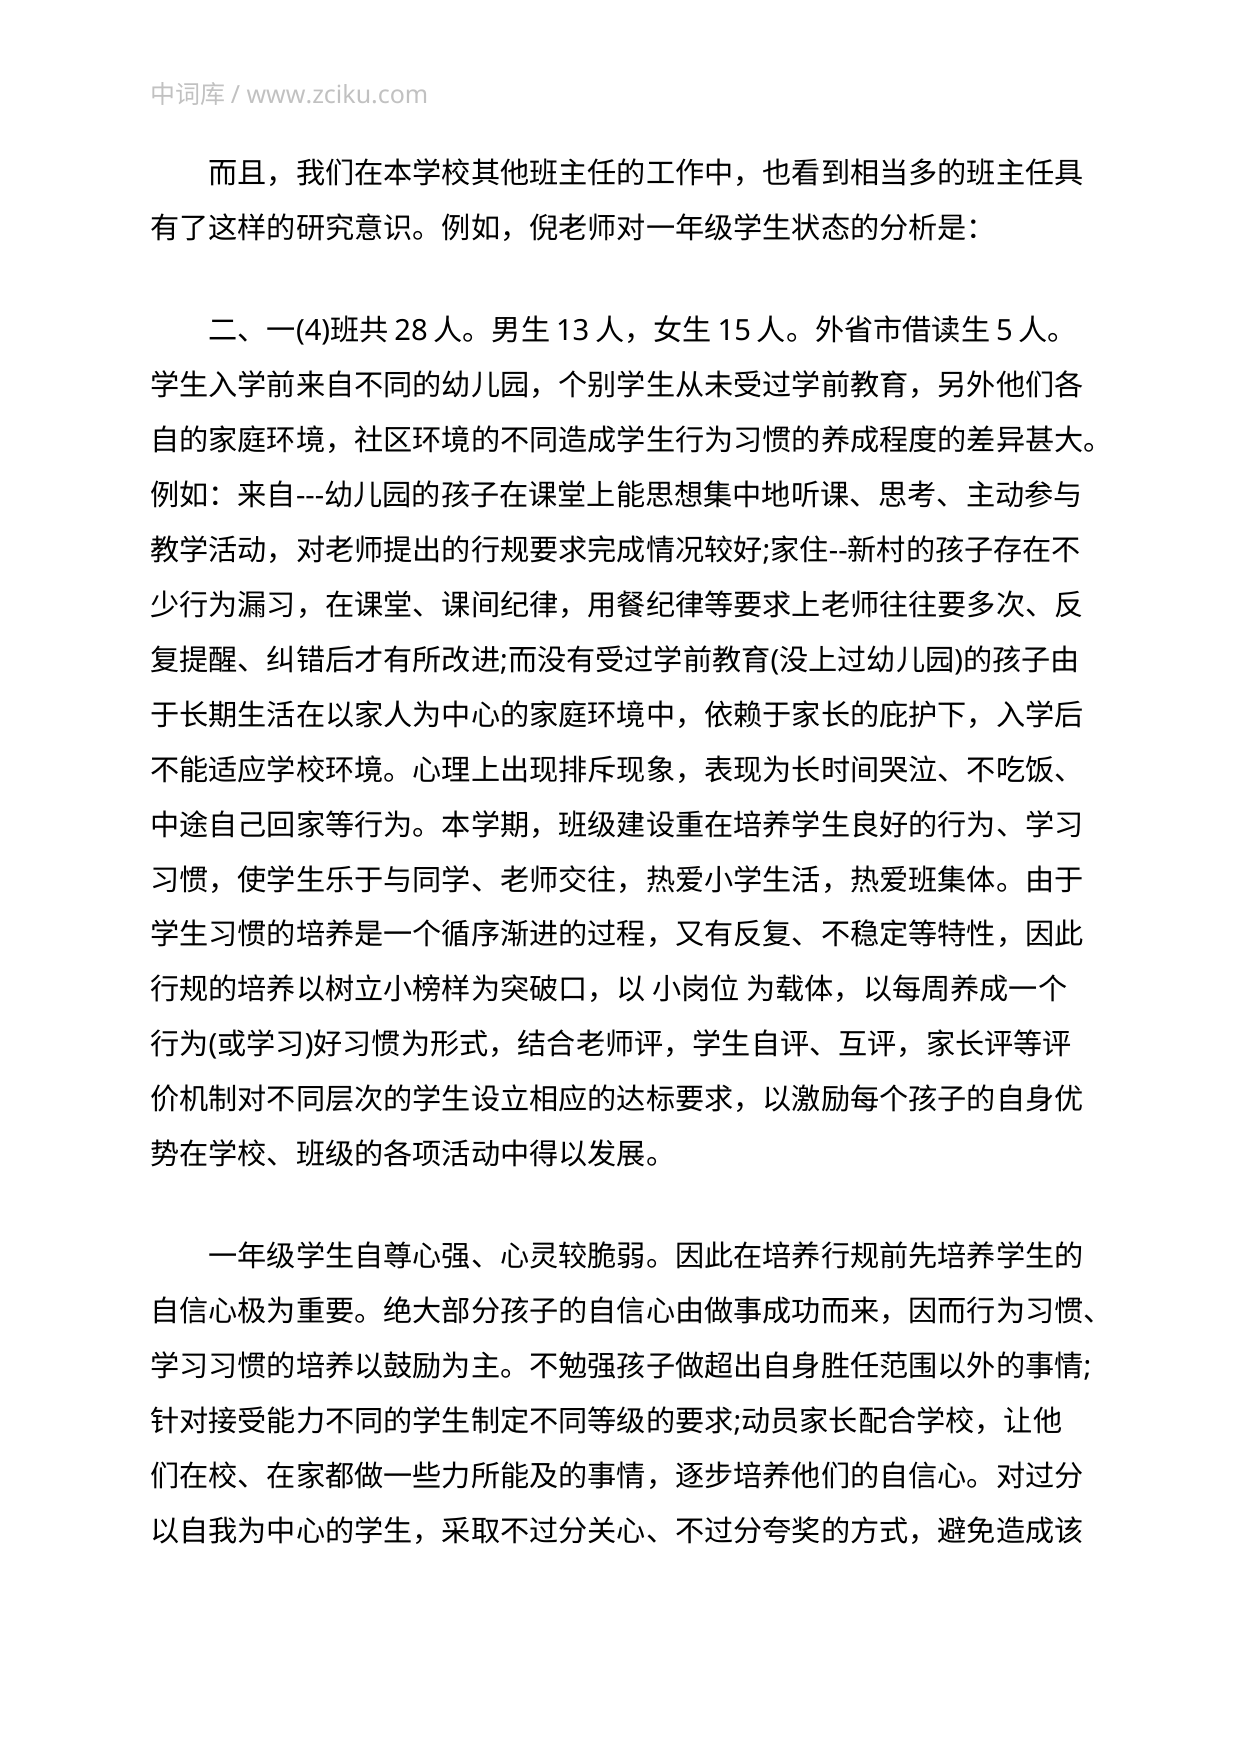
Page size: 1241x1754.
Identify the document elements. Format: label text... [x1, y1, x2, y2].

text 而且，我们在本学校其他班主任的工作中，也看到相当多的班主任具有了这样的研究意识。例如，倪老师对一年级学生状态的分析是： [150, 150, 1090, 247]
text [150, 1232, 1090, 1549]
text 二、一(4)班共28人。男生13人，女生15人。外省市借读生5人。学生入学前来自不同的幼儿园，个别学生从未受过学前教育，另外他们各自的家庭环境，社区环境的不同造成学生行为习惯的养成程度的差异甚大。例如：来自---幼儿园的孩子在课堂上能思想集中地听课、思考、主动参与教学活动，对老师提出的行规要求完成情况较好;家住--新村的孩子存在不少行为漏习，在课堂、课间纪律，用餐纪律等要求上老师往往要多次、反复提醒、纠错后才有所改进;而没有受过学前教育(没上过幼儿园)的孩子由于长期生活在以家人为中心的家庭环境中，依赖于家长的庇护下，入学后不能适应学校环境。心理上出现排斥现象，表现为长时间哭泣、不吃饭、中途自己回家等行为。本学期，班级建设重在培养学生良好的行为、学习习惯，使学生乐于与同学、老师交往，热爱小学生活，热爱班集体。由于学生习惯的培养是一个循序渐进的过程，又有反复、不稳定等特性，因此行规的培养以树立小榜样为突破口，以 小岗位 为载体，以每周养成一个行为(或学习)好习惯为形式，结合老师评，学生自评、互评，家长评等评价机制对不同层次的学生设立相应的达标要求，以激励每个孩子的自身优势在学校、班级的各项活动中得以发展。 [150, 307, 1090, 1173]
